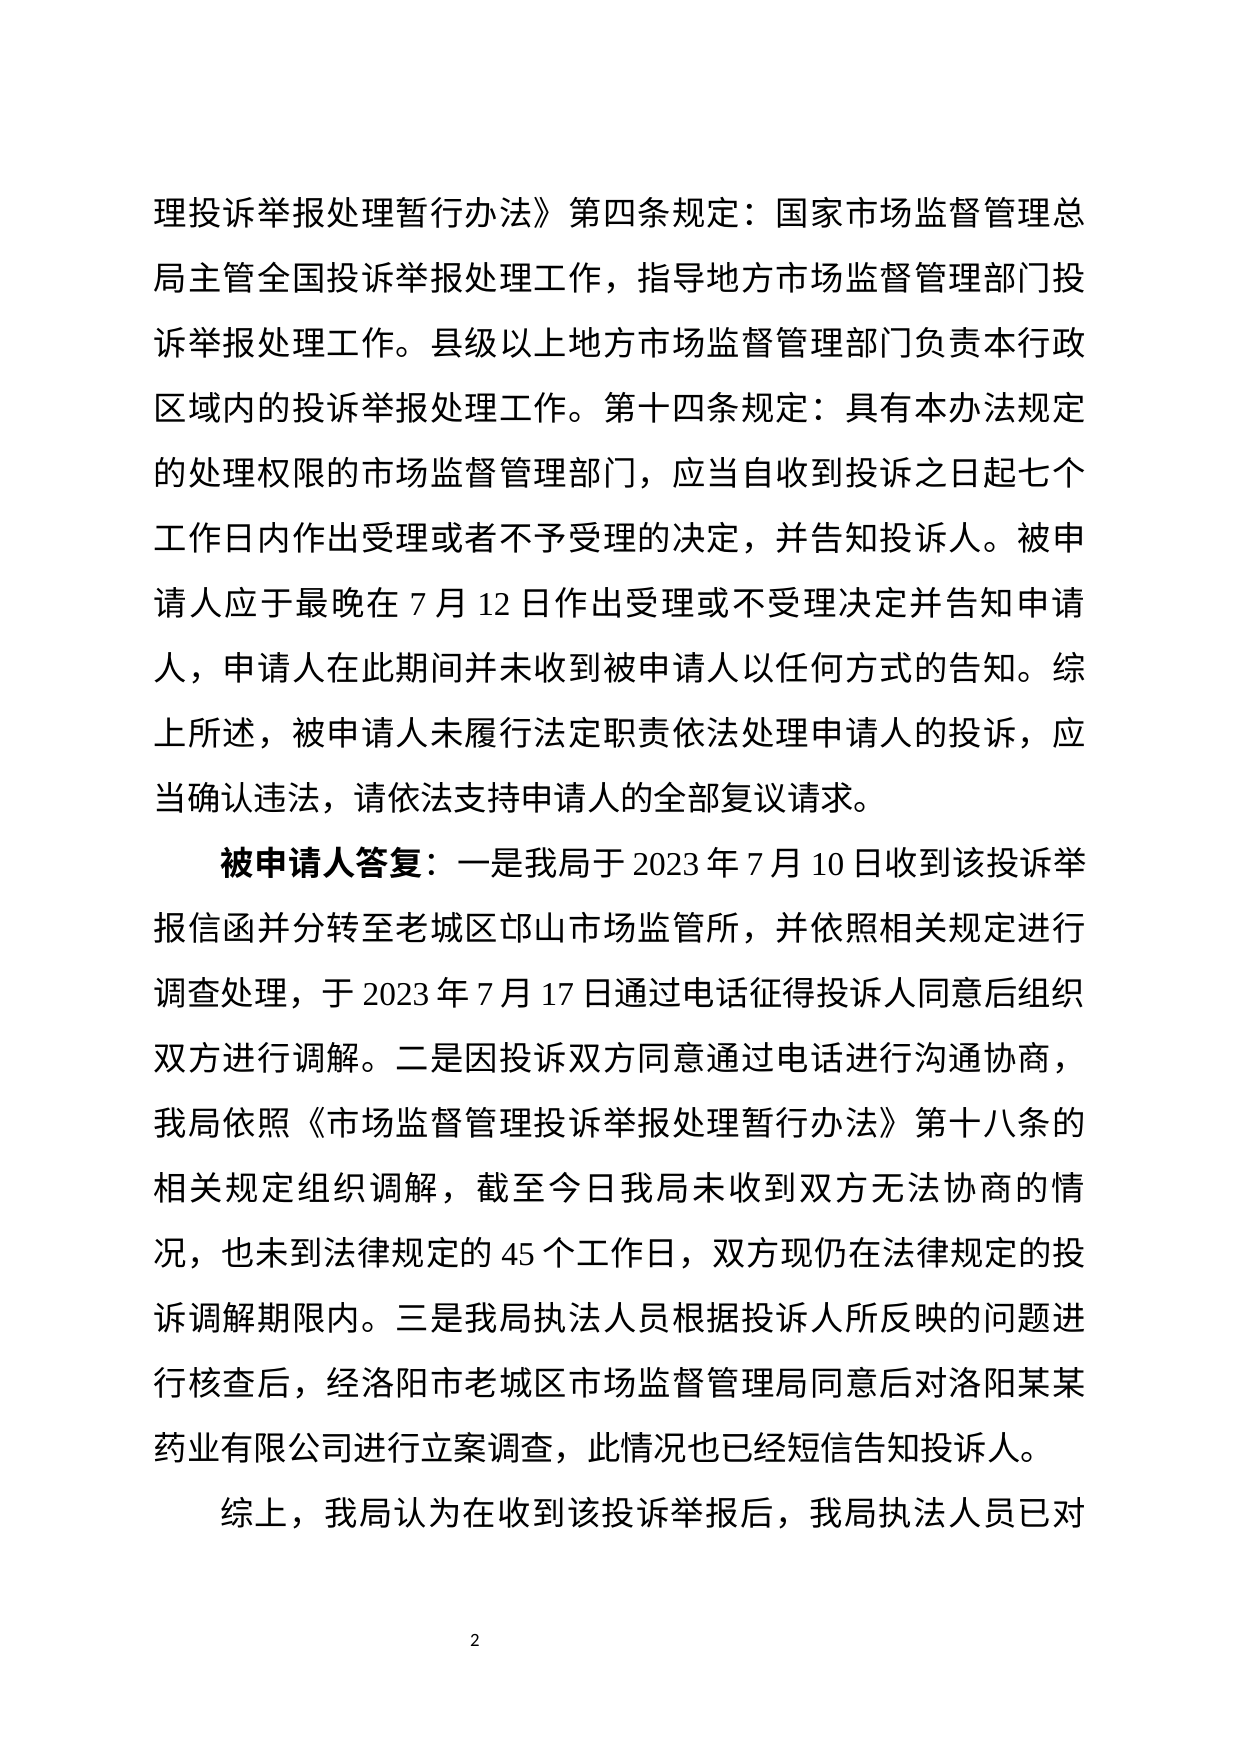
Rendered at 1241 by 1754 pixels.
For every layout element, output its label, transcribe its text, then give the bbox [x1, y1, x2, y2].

list 被申请人答复：一是我局于2023年7月10日收到该投诉举报信函并分转至老城区邙山市场监管所，并依照相关规定进行调查处理，于2023年7月17日通过电话征得投诉人同意后组织双方进行调解。二是因投诉双方同意通过电话进行沟通协商，我局依照《市场监督管理投诉举报处理暂行办法》第十八条的相关规定组织调解，截至今日我局未收到双方无法协商的情况，也未到法律规定的45个工作日，双方现仍在法律规定的投诉调解期限内。三是我局执法人员根据投诉人所反映的问题进行核查后，经洛阳市老城区市场监督管理局同意后对洛阳某某药业有限公司进行立案调查，此情况也已经短信告知投诉人。 [153, 828, 1087, 1478]
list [153, 178, 1087, 828]
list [153, 1478, 1087, 1543]
